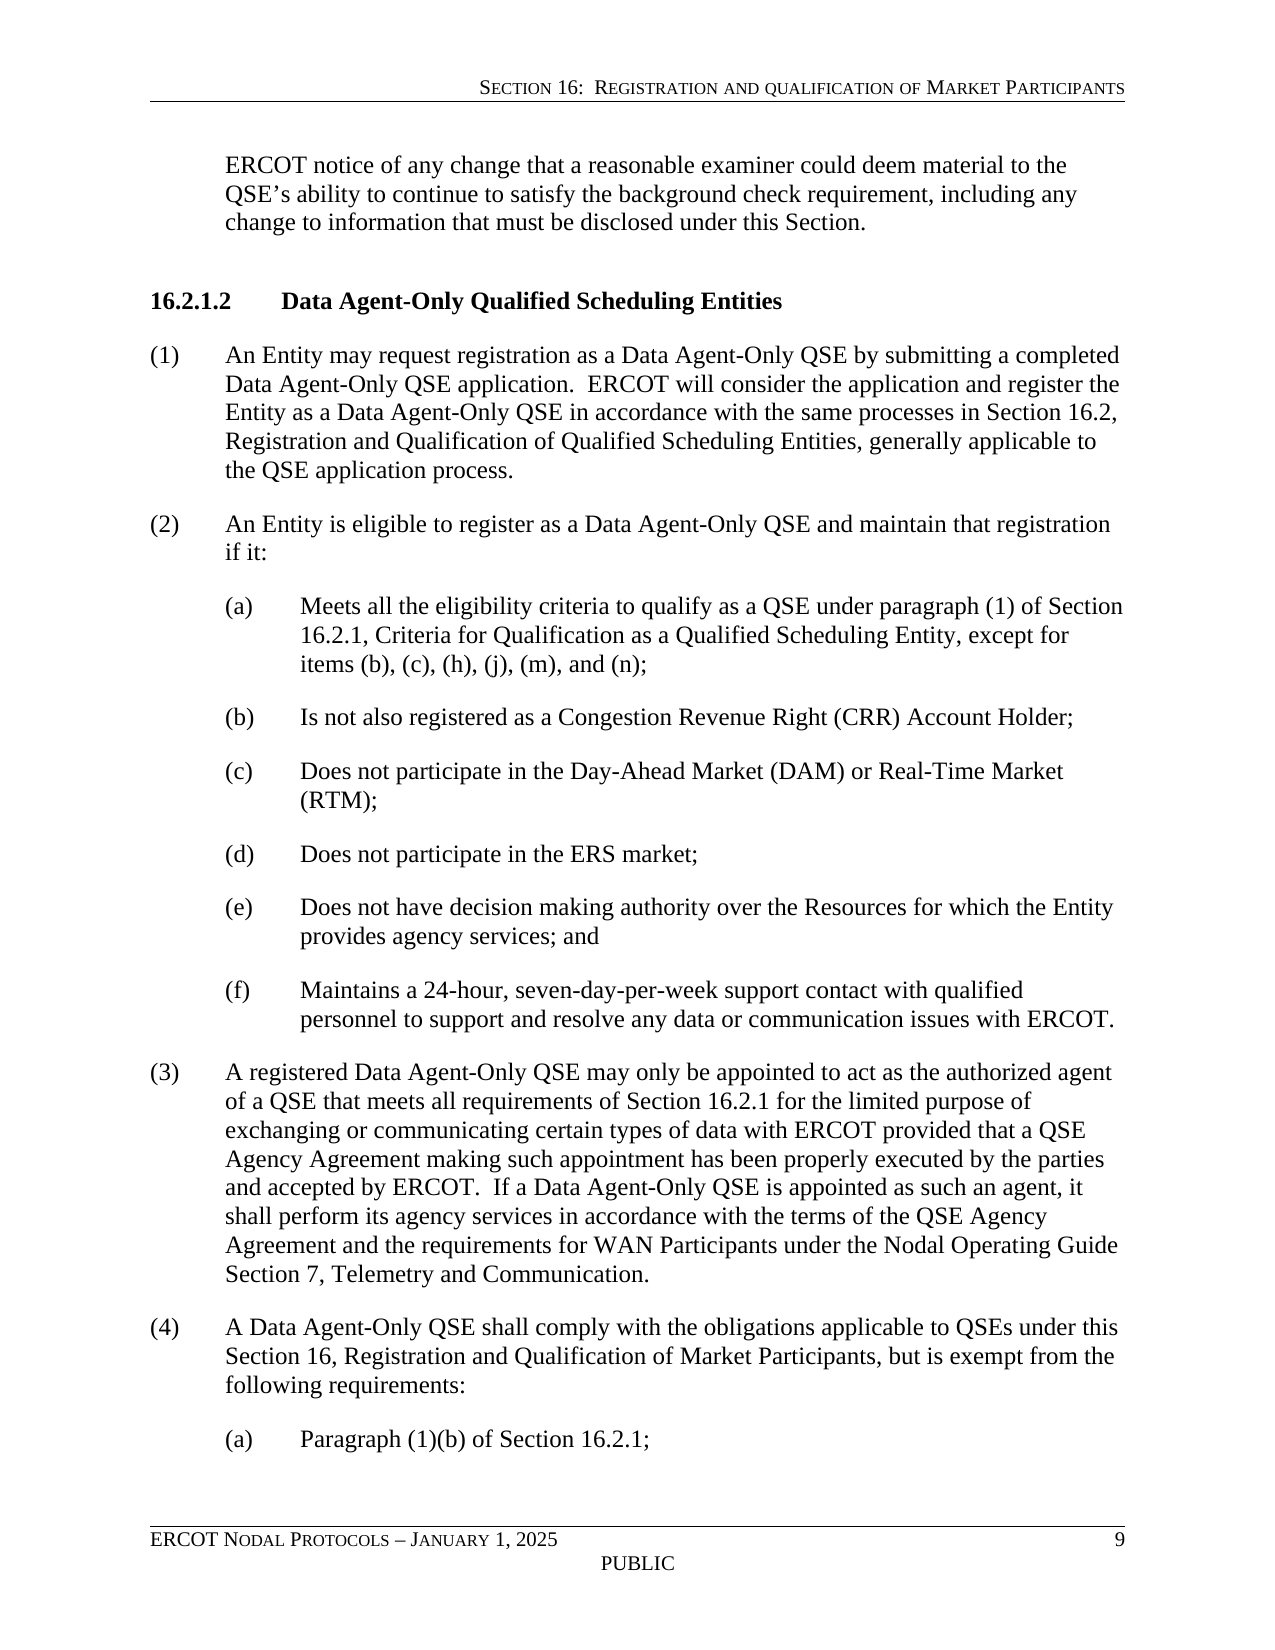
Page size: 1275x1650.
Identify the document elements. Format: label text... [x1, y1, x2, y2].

text (4) A Data Agent-Only QSE shall comply with the obligations applicable to QSEs under this Section 16, Registration and Qualification of Market Participants, but is exempt from the following requirements: [150, 1312, 1125, 1399]
text (1) An Entity may request registration as a Data Agent-Only QSE by submitting a completed Data Agent-Only QSE application. ERCOT will consider the application and register the Entity as a Data Agent-Only QSE in accordance with the same processes in Section 16.2, Registration and Qualification of Qualified Scheduling Entities, generally applicable to the QSE application process. [150, 340, 1125, 484]
text (f) Maintains a 24-hour, seven-day-per-week support contact with qualified personnel to support and resolve any data or communication issues with ERCOT. [225, 975, 1125, 1032]
text (c) Does not participate in the Day-Ahead Market (DAM) or Real-Time Market (RTM); [225, 756, 1125, 814]
text (e) Does not have decision making authority over the Resources for which the Entity provides agency services; and [225, 892, 1125, 950]
text (d) Does not participate in the ERS market; [225, 839, 1125, 867]
text (a) Meets all the eligibility criteria to qualify as a QSE under paragraph (1) of Section 16.2.1, Criteria for Qualification as a Qualified Scheduling Entity, except for items (b), (c), (h), (j), (m), and (n); [225, 591, 1125, 677]
text (3) A registered Data Agent-Only QSE may only be appointed to act as the authorized agent of a QSE that meets all requirements of Section 16.2.1 for the limited purpose of exchanging or communicating certain types of data with ERCOT provided that a QSE Agency Agreement making such appointment has been properly executed by the parties and accepted by ERCOT. If a Data Agent-Only QSE is appointed as such an agent, it shall perform its agency services in accordance with the terms of the QSE Agency Agreement and the requirements for WAN Participants under the Nodal Operating Guide Section 7, Telemetry and Communication. [150, 1057, 1125, 1287]
text (a) Paragraph (1)(b) of Section 16.2.1; [225, 1424, 1125, 1452]
text 16.2.1.2 Data Agent-Only Qualified Scheduling Entities [150, 286, 1125, 315]
text (2) An Entity is eligible to register as a Data Agent-Only QSE and maintain that registration if it: [150, 509, 1125, 566]
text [150, 150, 1125, 236]
text (b) Is not also registered as a Congestion Revenue Right (CRR) Account Holder; [225, 702, 1125, 731]
